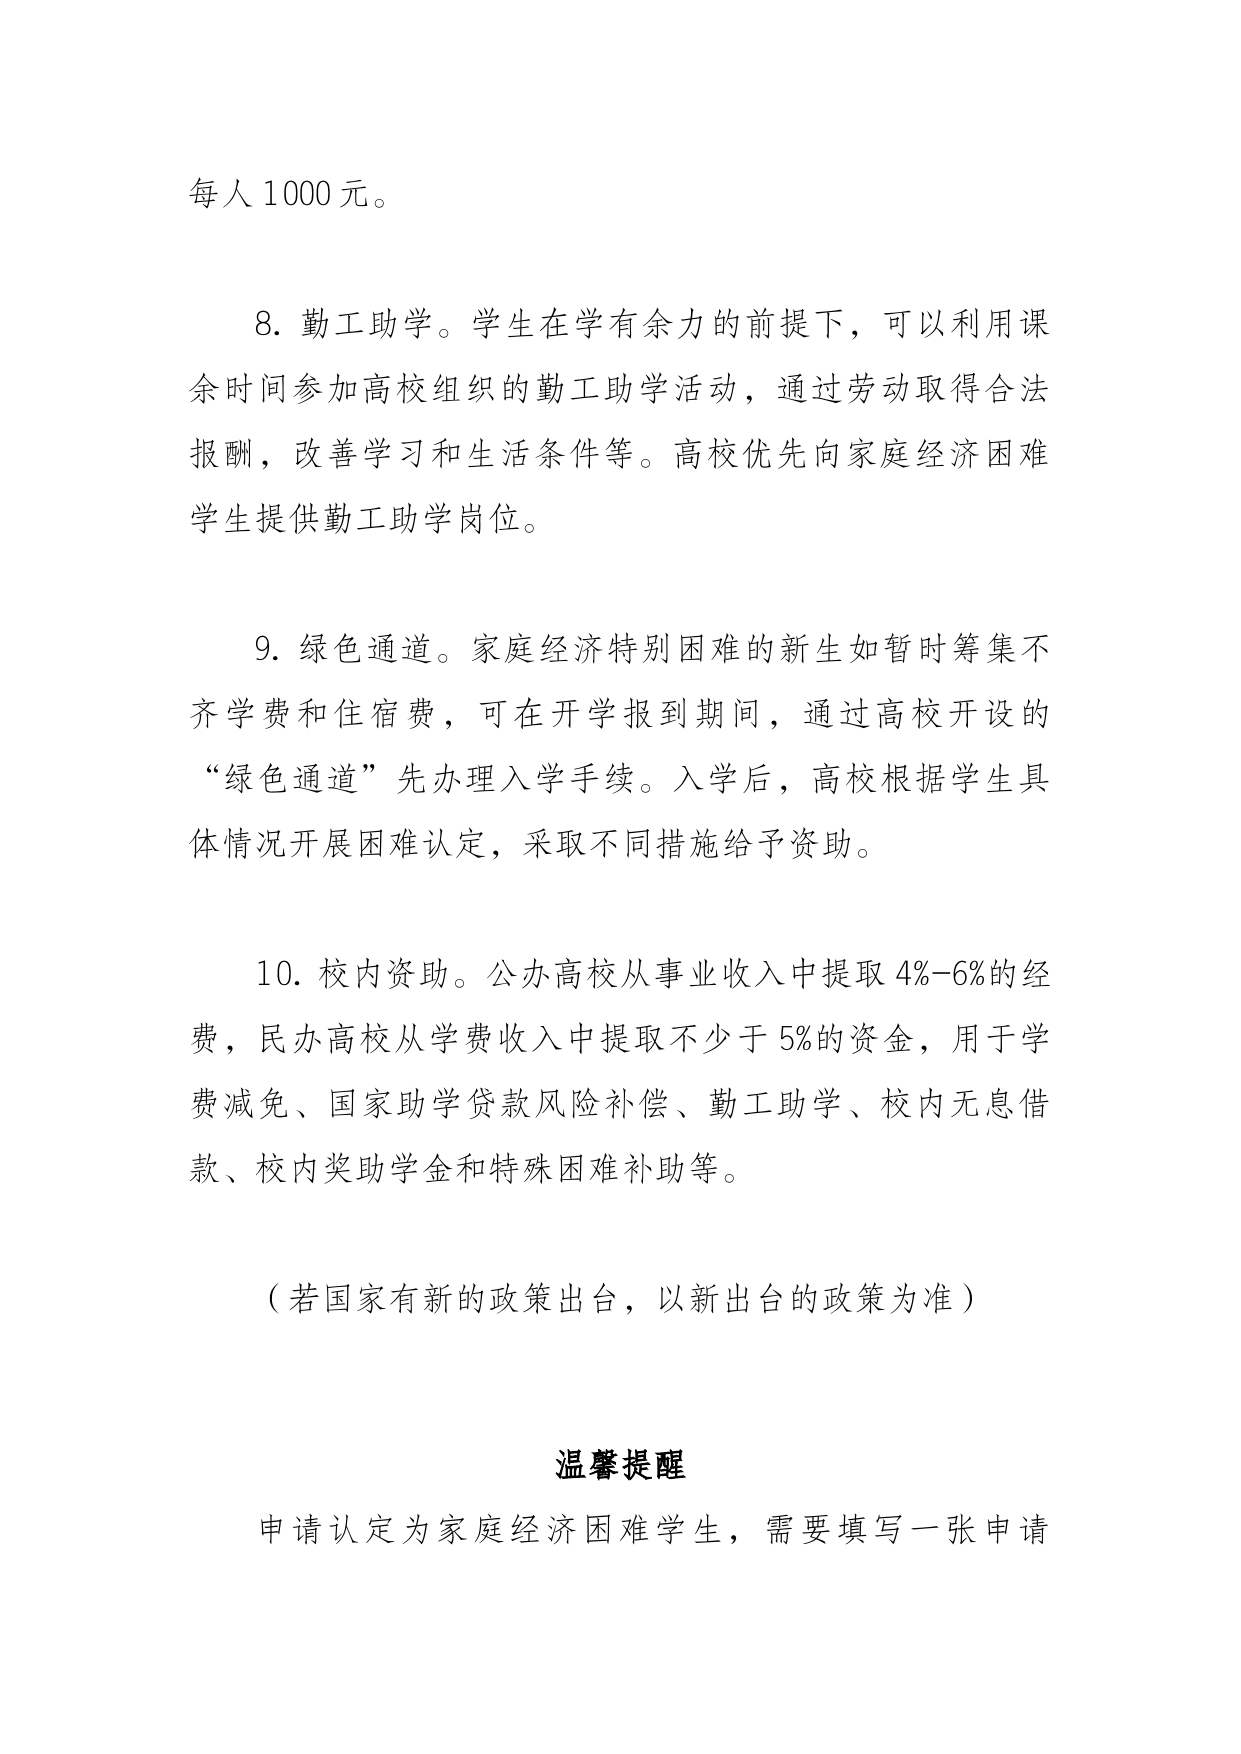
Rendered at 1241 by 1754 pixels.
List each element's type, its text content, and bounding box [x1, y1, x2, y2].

text （若国家有新的政策出台，以新出台的政策为准） [187, 1267, 1053, 1332]
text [187, 162, 1053, 227]
text 温馨提醒 [187, 1429, 1053, 1494]
text 8. 勤工助学。学生在学有余力的前提下，可以利用课余时间参加高校组织的勤工助学活动，通过劳动取得合法报酬，改善学习和生活条件等。高校优先向家庭经济困难学生提供勤工助学岗位。 [187, 292, 1053, 552]
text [187, 1494, 1053, 1559]
text 10. 校内资助。公办高校从事业收入中提取4%-6%的经费，民办高校从学费收入中提取不少于5%的资金，用于学费减免、国家助学贷款风险补偿、勤工助学、校内无息借款、校内奖助学金和特殊困难补助等。 [187, 942, 1053, 1202]
text 9. 绿色通道。家庭经济特别困难的新生如暂时筹集不齐学费和住宿费，可在开学报到期间，通过高校开设的“绿色通道”先办理入学手续。入学后，高校根据学生具体情况开展困难认定，采取不同措施给予资助。 [187, 617, 1053, 877]
